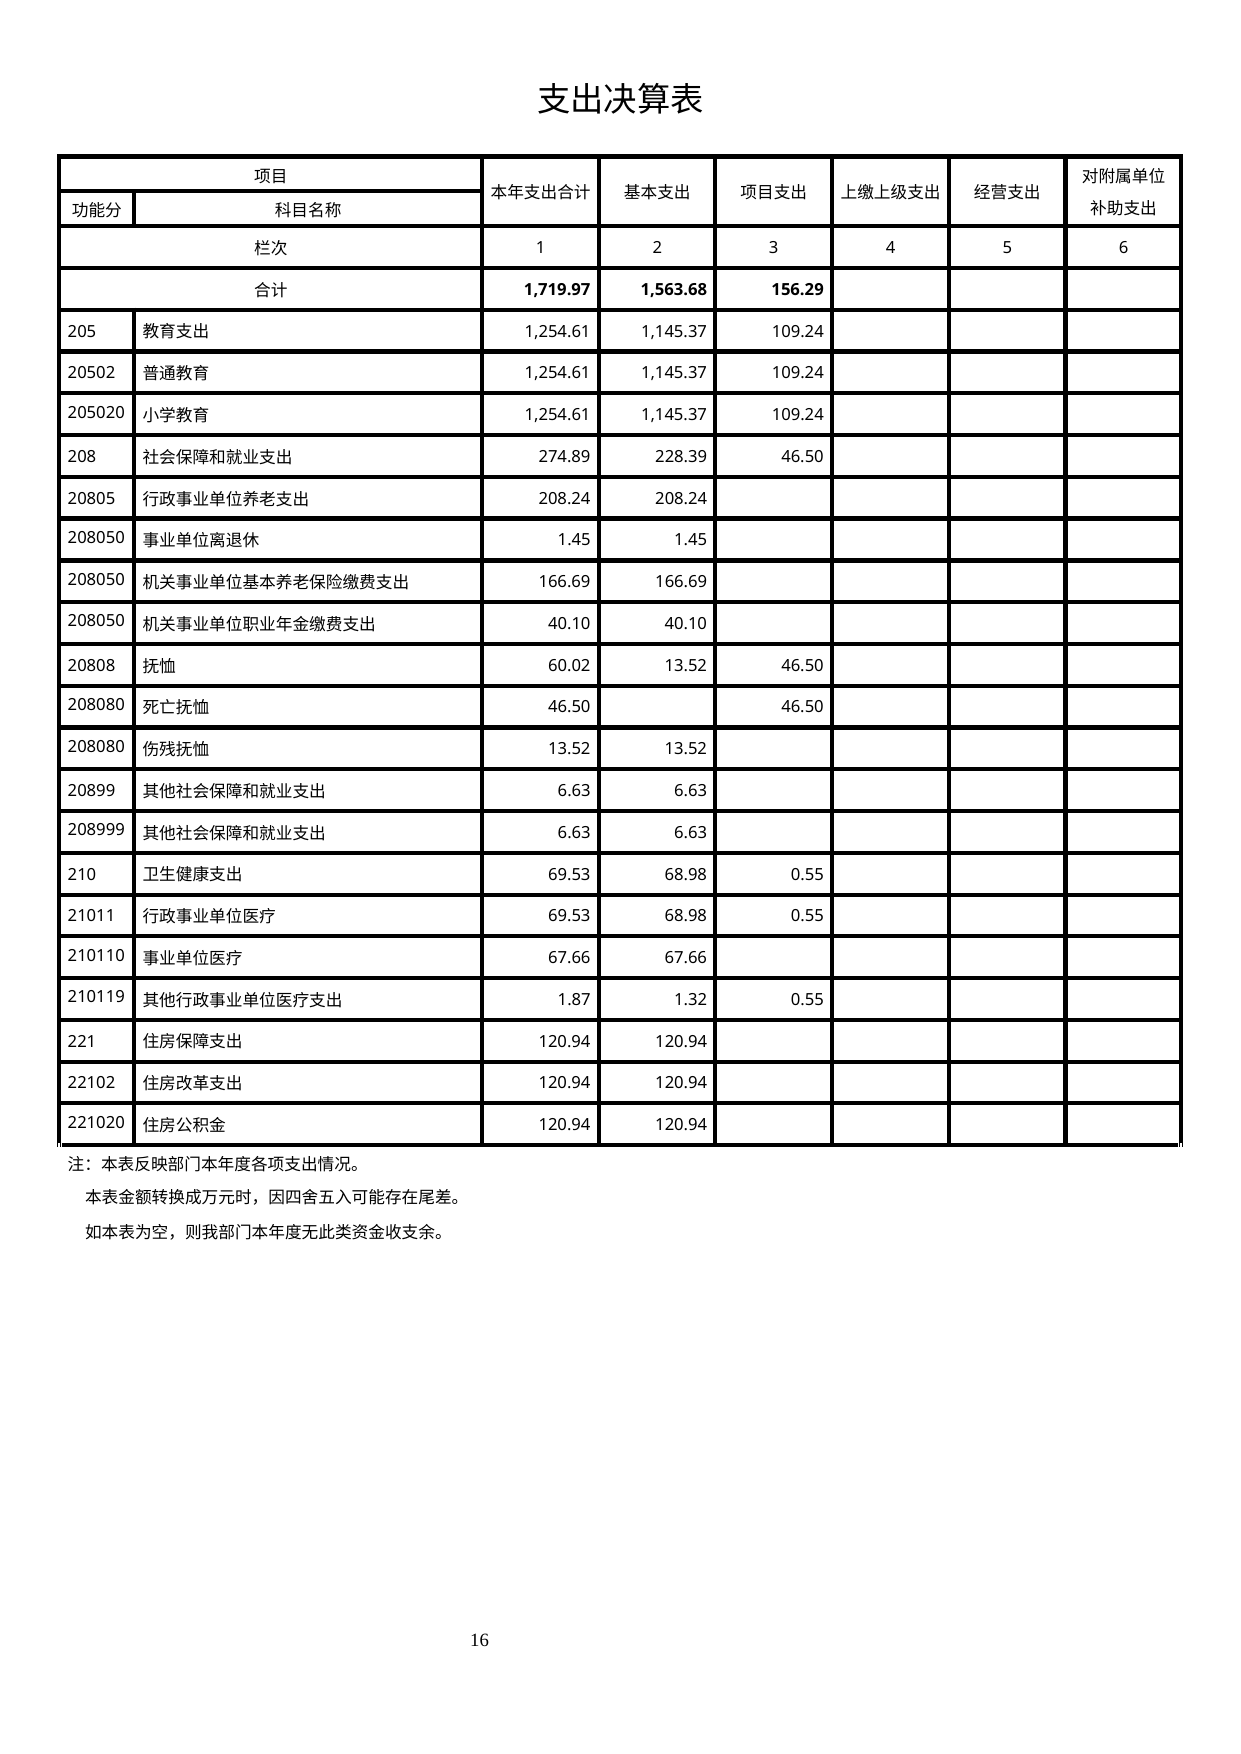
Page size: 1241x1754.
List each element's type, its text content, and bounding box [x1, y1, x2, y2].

table_cell [1068, 479, 1179, 516]
table_cell [834, 980, 947, 1018]
table_cell 6.63 [601, 813, 713, 851]
table_cell [834, 646, 947, 683]
table_cell [951, 270, 1063, 308]
table_cell [1068, 938, 1179, 976]
table_cell [951, 980, 1063, 1018]
table_cell [1068, 771, 1179, 809]
table_cell 2101199 [61, 980, 132, 1018]
table_cell [717, 813, 830, 851]
table_cell 46.50 [717, 437, 830, 475]
table_cell 4 [834, 228, 947, 266]
table_cell 20899 [61, 771, 132, 809]
table_cell 60.02 [484, 646, 597, 683]
table_cell [834, 521, 947, 558]
table_header 对附属单位补助支出 [1068, 159, 1179, 224]
table_cell 6 [1068, 228, 1179, 266]
table_cell [1068, 813, 1179, 851]
table_cell 2080802 [61, 730, 132, 767]
table_cell 40.10 [484, 604, 597, 642]
table_cell 1,254.61 [484, 395, 597, 433]
table_cell 68.98 [601, 855, 713, 892]
table_cell [834, 897, 947, 934]
table_cell [951, 563, 1063, 600]
table_cell [1068, 1022, 1179, 1059]
table_cell 1,254.61 [484, 312, 597, 349]
table_cell 教育支出 [136, 312, 480, 349]
table_cell 机关事业单位职业年金缴费支出 [136, 604, 480, 642]
table_cell 120.94 [484, 1022, 597, 1059]
table_header 上缴上级支出 [834, 159, 947, 224]
table_cell 166.69 [484, 563, 597, 600]
table_cell 1.45 [484, 521, 597, 558]
table_cell [717, 938, 830, 976]
table_cell 科目名称 [136, 193, 480, 224]
table_cell 21011 [61, 897, 132, 934]
table_cell [1068, 730, 1179, 767]
table_cell 如本表为空，则我部门本年度无此类资金收支余。 [60, 1213, 1180, 1248]
table_cell 事业单位医疗 [136, 938, 480, 976]
table_cell 46.50 [717, 688, 830, 725]
table_cell 0.55 [717, 897, 830, 934]
table_cell 166.69 [601, 563, 713, 600]
table_cell 事业单位离退休 [136, 521, 480, 558]
table_cell [834, 938, 947, 976]
table_cell 普通教育 [136, 354, 480, 391]
table_cell 2080801 [61, 688, 132, 725]
table_header 本年支出合计 [484, 159, 597, 224]
table_cell 40.10 [601, 604, 713, 642]
table_cell 其他社会保障和就业支出 [136, 813, 480, 851]
table_cell [717, 1105, 830, 1143]
table_cell [1068, 521, 1179, 558]
table_cell [834, 855, 947, 892]
table_cell 注：本表反映部门本年度各项支出情况。 [60, 1143, 1180, 1178]
table_header 经营支出 [951, 159, 1063, 224]
table_cell 1,145.37 [601, 312, 713, 349]
text 支出决算表 [59, 64, 1181, 129]
table_cell 69.53 [484, 897, 597, 934]
table_cell [951, 897, 1063, 934]
table_cell 2101102 [61, 938, 132, 976]
table_cell [951, 437, 1063, 475]
table_cell [1068, 646, 1179, 683]
table_cell [834, 563, 947, 600]
table_cell [1068, 312, 1179, 349]
table_cell 住房公积金 [136, 1105, 480, 1143]
table_cell [1068, 604, 1179, 642]
table_cell [717, 1022, 830, 1059]
table_cell [717, 1064, 830, 1101]
table_cell [951, 1022, 1063, 1059]
table_cell 13.52 [484, 730, 597, 767]
table_cell [1068, 855, 1179, 892]
table_cell [1068, 688, 1179, 725]
table_cell [834, 312, 947, 349]
table_cell 109.24 [717, 395, 830, 433]
table_cell 2080506 [61, 604, 132, 642]
table_cell 46.50 [717, 646, 830, 683]
table_cell 208 [61, 437, 132, 475]
table_cell 合计 [61, 270, 480, 308]
table_cell [717, 730, 830, 767]
table_cell [834, 730, 947, 767]
table_cell [601, 688, 713, 725]
table_cell 其他社会保障和就业支出 [136, 771, 480, 809]
table_cell [951, 688, 1063, 725]
table_cell 死亡抚恤 [136, 688, 480, 725]
table_cell [717, 563, 830, 600]
table_cell 208.24 [601, 479, 713, 516]
table_cell [951, 604, 1063, 642]
table_cell 210 [61, 855, 132, 892]
table_cell [1068, 980, 1179, 1018]
table_cell [834, 354, 947, 391]
table_cell 46.50 [484, 688, 597, 725]
table_cell 其他行政事业单位医疗支出 [136, 980, 480, 1018]
table_cell 行政事业单位医疗 [136, 897, 480, 934]
table_cell 1,145.37 [601, 354, 713, 391]
table_cell 120.94 [601, 1105, 713, 1143]
table_cell 67.66 [484, 938, 597, 976]
table_cell [717, 479, 830, 516]
table_cell [951, 479, 1063, 516]
table_cell [834, 270, 947, 308]
table_cell 1,563.68 [601, 270, 713, 308]
table_cell [951, 395, 1063, 433]
table_cell 120.94 [601, 1064, 713, 1101]
table_cell [834, 395, 947, 433]
table_cell 274.89 [484, 437, 597, 475]
table_cell 120.94 [484, 1105, 597, 1143]
table_header 项目支出 [717, 159, 830, 224]
table_cell 6.63 [484, 771, 597, 809]
table_cell [1068, 563, 1179, 600]
table_cell 67.66 [601, 938, 713, 976]
table_cell 2210201 [61, 1105, 132, 1143]
table_cell [1068, 354, 1179, 391]
table_header 基本支出 [601, 159, 713, 224]
table_cell [951, 771, 1063, 809]
table_cell [834, 1022, 947, 1059]
table_cell 156.29 [717, 270, 830, 308]
table_cell 205 [61, 312, 132, 349]
table_cell 抚恤 [136, 646, 480, 683]
table_cell 109.24 [717, 354, 830, 391]
table_cell [834, 1105, 947, 1143]
table_cell 13.52 [601, 730, 713, 767]
table_cell [951, 730, 1063, 767]
table_cell 6.63 [484, 813, 597, 851]
table_cell 本表金额转换成万元时，因四舍五入可能存在尾差。 [60, 1178, 1180, 1213]
table_cell 2080502 [61, 521, 132, 558]
table_cell [1068, 437, 1179, 475]
table_cell 伤残抚恤 [136, 730, 480, 767]
table_cell [1068, 395, 1179, 433]
table_cell 行政事业单位养老支出 [136, 479, 480, 516]
table_cell [834, 688, 947, 725]
table_cell 1,719.97 [484, 270, 597, 308]
table_cell 68.98 [601, 897, 713, 934]
table_cell 2050202 [61, 395, 132, 433]
table_cell 1.45 [601, 521, 713, 558]
table_cell 住房改革支出 [136, 1064, 480, 1101]
table_cell [717, 604, 830, 642]
table_cell [717, 771, 830, 809]
table_cell 208.24 [484, 479, 597, 516]
table_cell 社会保障和就业支出 [136, 437, 480, 475]
table_cell [951, 855, 1063, 892]
table_header 项目 [61, 159, 480, 189]
table_cell 109.24 [717, 312, 830, 349]
table_cell 13.52 [601, 646, 713, 683]
table_cell 1.32 [601, 980, 713, 1018]
table_cell [1068, 897, 1179, 934]
table_cell 2089999 [61, 813, 132, 851]
table_cell [951, 813, 1063, 851]
table_cell 20808 [61, 646, 132, 683]
table_cell 2 [601, 228, 713, 266]
table_cell 120.94 [601, 1022, 713, 1059]
table_cell 5 [951, 228, 1063, 266]
table_cell 2080505 [61, 563, 132, 600]
table_cell [1068, 1064, 1179, 1101]
table_cell 228.39 [601, 437, 713, 475]
table_cell [717, 521, 830, 558]
table_cell 小学教育 [136, 395, 480, 433]
table_cell 120.94 [484, 1064, 597, 1101]
table_cell [951, 312, 1063, 349]
table_cell 221 [61, 1022, 132, 1059]
table_cell 6.63 [601, 771, 713, 809]
table_cell 0.55 [717, 980, 830, 1018]
table_cell [1068, 1105, 1179, 1143]
table_cell [951, 1064, 1063, 1101]
table_cell 栏次 [61, 228, 480, 266]
table_cell [951, 938, 1063, 976]
table_cell [951, 646, 1063, 683]
table_cell 卫生健康支出 [136, 855, 480, 892]
table_cell 1,254.61 [484, 354, 597, 391]
table_cell [834, 813, 947, 851]
table_cell 20502 [61, 354, 132, 391]
table_cell [834, 479, 947, 516]
table_cell 功能分类科目编码 [61, 193, 132, 224]
table_cell [834, 437, 947, 475]
table_cell [951, 521, 1063, 558]
table_cell 3 [717, 228, 830, 266]
table_cell 22102 [61, 1064, 132, 1101]
table_cell 1 [484, 228, 597, 266]
table_cell [951, 1105, 1063, 1143]
table_cell 住房保障支出 [136, 1022, 480, 1059]
table_cell 0.55 [717, 855, 830, 892]
table_cell 机关事业单位基本养老保险缴费支出 [136, 563, 480, 600]
table_cell [1068, 270, 1179, 308]
table_cell [834, 1064, 947, 1101]
table_cell [834, 604, 947, 642]
table_cell 1.87 [484, 980, 597, 1018]
table_cell 20805 [61, 479, 132, 516]
table_cell 1,145.37 [601, 395, 713, 433]
table_cell [834, 771, 947, 809]
table_cell [951, 354, 1063, 391]
table_cell 69.53 [484, 855, 597, 892]
